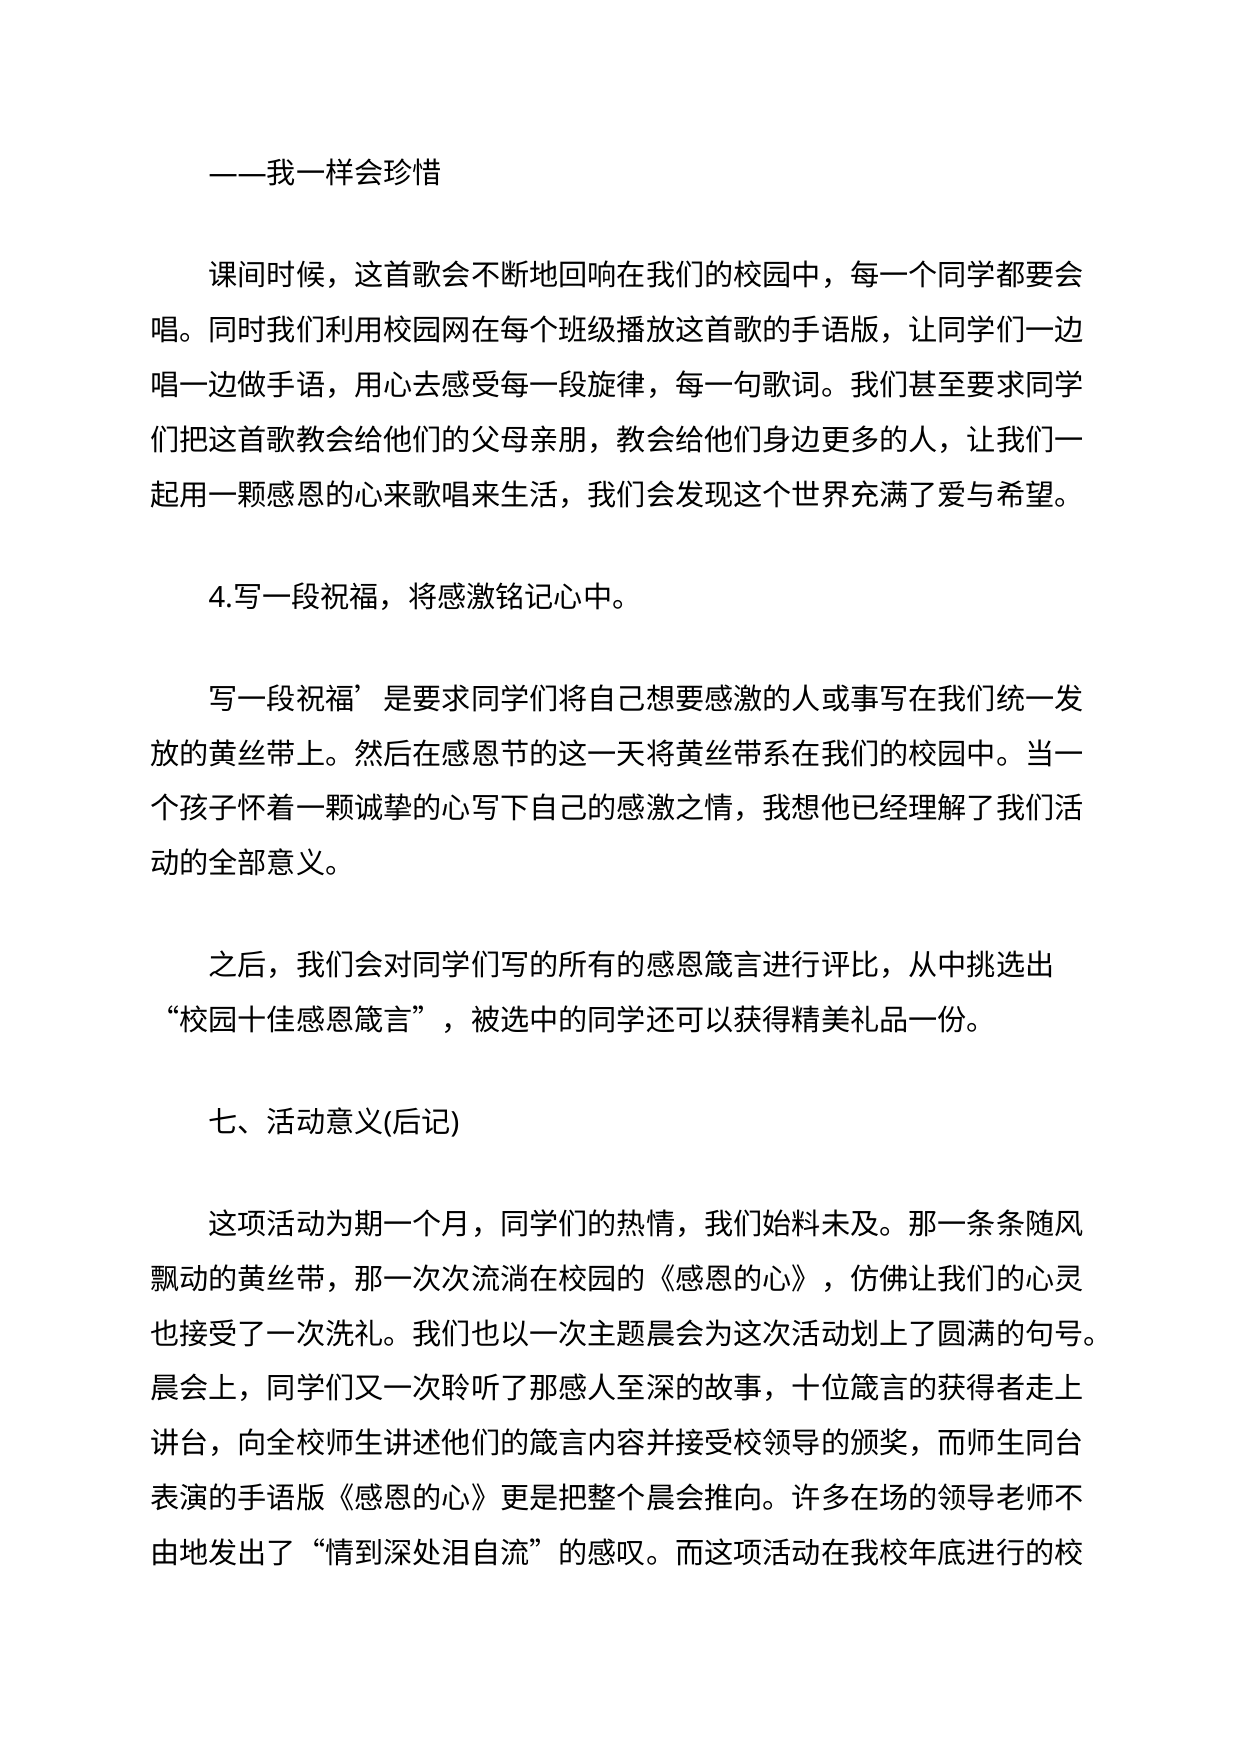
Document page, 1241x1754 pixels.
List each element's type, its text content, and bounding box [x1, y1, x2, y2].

text 课间时候，这首歌会不断地回响在我们的校园中，每一个同学都要会唱。同时我们利用校园网在每个班级播放这首歌的手语版，让同学们一边唱一边做手语，用心去感受每一段旋律，每一句歌词。我们甚至要求同学们把这首歌教会给他们的父母亲朋，教会给他们身边更多的人，让我们一起用一颗感恩的心来歌唱来生活，我们会发现这个世界充满了爱与希望。 [150, 252, 1090, 514]
text 之后，我们会对同学们写的所有的感恩箴言进行评比，从中挑选出“校园十佳感恩箴言”，被选中的同学还可以获得精美礼品一份。 [150, 942, 1090, 1039]
text 写一段祝福’是要求同学们将自己想要感激的人或事写在我们统一发放的黄丝带上。然后在感恩节的这一天将黄丝带系在我们的校园中。当一个孩子怀着一颗诚挚的心写下自己的感激之情，我想他已经理解了我们活动的全部意义。 [150, 675, 1090, 882]
text ——我一样会珍惜 [150, 150, 1090, 192]
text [150, 1200, 1090, 1572]
text 4.写一段祝福，将感激铭记心中。 [150, 573, 1090, 616]
text 七、活动意义(后记) [150, 1098, 1090, 1141]
